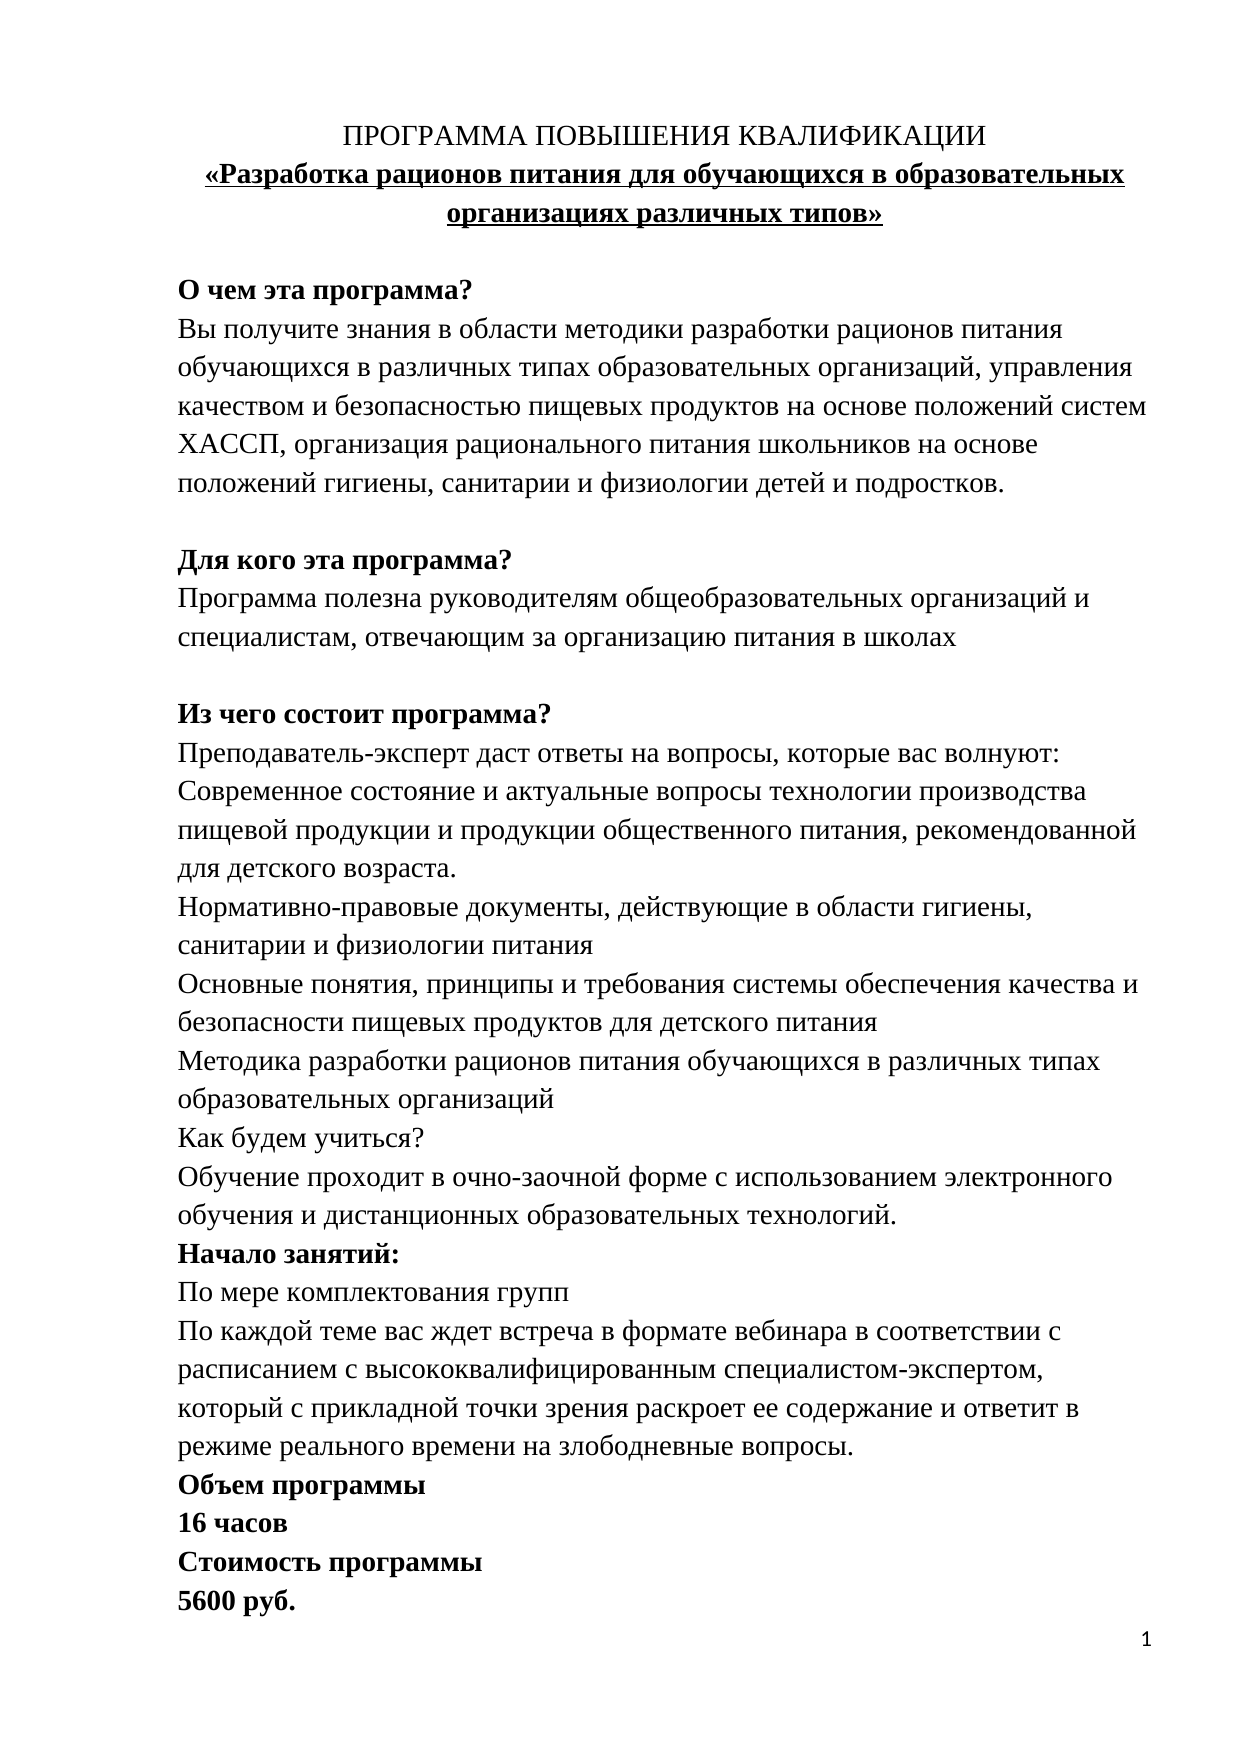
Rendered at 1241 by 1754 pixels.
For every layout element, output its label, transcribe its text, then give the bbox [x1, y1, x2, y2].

text О чем эта программа? [177, 272, 1152, 306]
text Начало занятий: [177, 1236, 1152, 1269]
text Программа полезна руководителям общеобразовательных организаций и специалистам, отвечающим за организацию питания в школах [177, 581, 1152, 653]
text «Разработка рационов питания для обучающихся в образовательных организациях различных типов» [177, 157, 1152, 229]
text ПРОГРАММА ПОВЫШЕНИЯ КВАЛИФИКАЦИИ [177, 118, 1152, 152]
text Нормативно-правовые документы, действующие в области гигиены, санитарии и физиологии питания [177, 889, 1152, 961]
text Вы получите знания в области методики разработки рационов питания обучающихся в различных типах образовательных организаций, управления качеством и безопасностью пищевых продуктов на основе положений систем ХАССП, организация рационального питания школьников на основе положений гигиены, санитарии и физиологии детей и подростков. [177, 311, 1152, 498]
text Основные понятия, принципы и требования системы обеспечения качества и безопасности пищевых продуктов для детского питания [177, 966, 1152, 1038]
text 16 часов [177, 1506, 1152, 1539]
text По мере комплектования групп [177, 1274, 1152, 1308]
text По каждой теме вас ждет встреча в формате вебинара в соответствии с расписанием с высококвалифицированным специалистом-экспертом, который с прикладной точки зрения раскроет ее содержание и ответит в режиме реального времени на злободневные вопросы. [177, 1313, 1152, 1462]
text Для кого эта программа? [177, 542, 1152, 576]
text Преподаватель-эксперт даст ответы на вопросы, которые вас волнуют: [177, 735, 1152, 768]
text Обучение проходит в очно-заочной форме с использованием электронного обучения и дистанционных образовательных технологий. [177, 1159, 1152, 1231]
text Из чего состоит программа? [177, 696, 1152, 730]
text Современное состояние и актуальные вопросы технологии производства пищевой продукции и продукции общественного питания, рекомендованной для детского возраста. [177, 773, 1152, 884]
text Объем программы [177, 1467, 1152, 1501]
text Как будем учиться? [177, 1120, 1152, 1154]
text Методика разработки рационов питания обучающихся в различных типах образовательных организаций [177, 1043, 1152, 1115]
text Стоимость программы [177, 1544, 1152, 1578]
text 5600 руб. [177, 1583, 1152, 1616]
